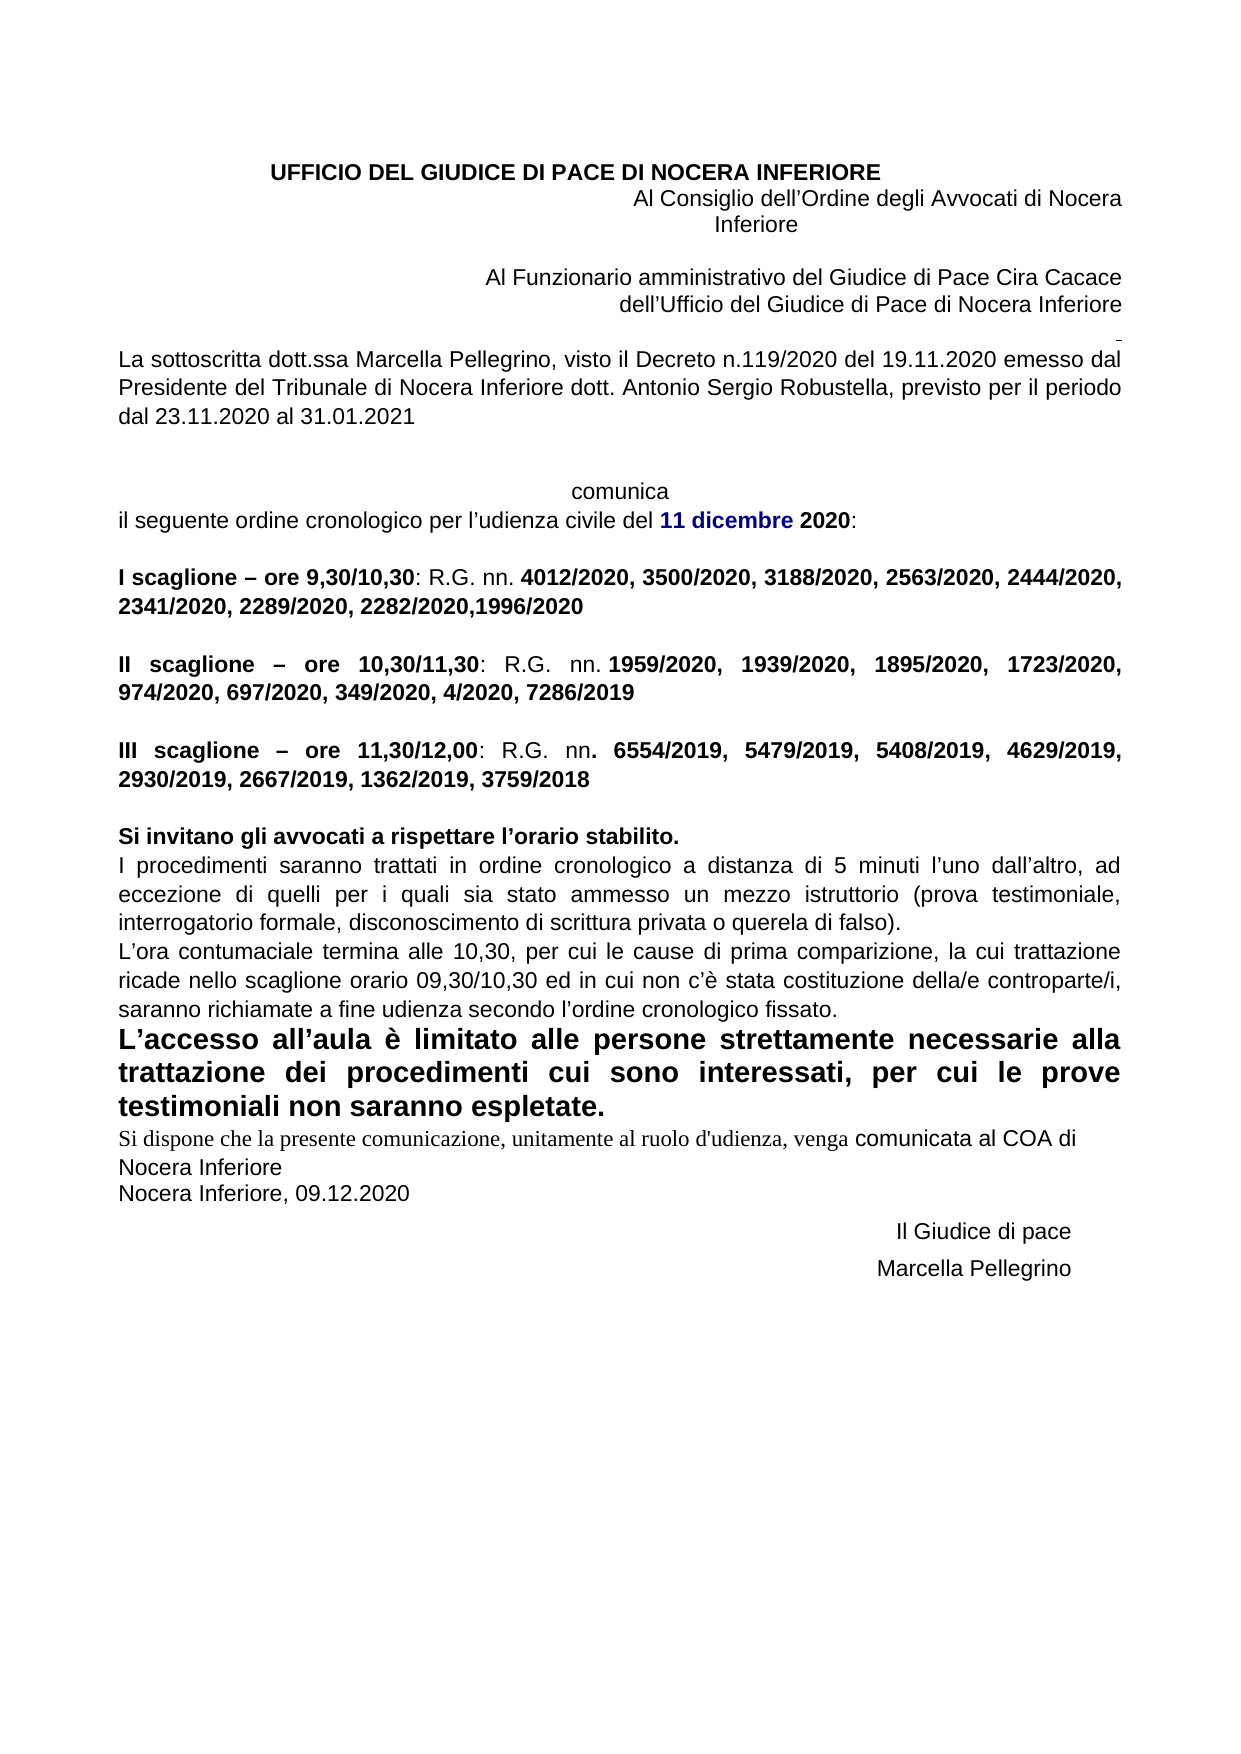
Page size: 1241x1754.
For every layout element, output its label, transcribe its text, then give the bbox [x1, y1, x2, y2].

text Si dispone che la presente comunicazione, unitamente al ruolo d'udienza, venga comunicata al COA di Nocera Inferiore [118, 1123, 1122, 1180]
text comunica [118, 467, 1122, 504]
text Nocera Inferiore, 09.12.2020 [118, 1180, 1071, 1206]
text III scaglione – ore 11,30/12,00: R.G. nn. 6554/2019, 5479/2019, 5408/2019, 4629/2019, 2930/2019, 2667/2019, 1362/2019, 3759/2018 [118, 734, 1122, 792]
text L’accesso all’aula è limitato alle persone strettamente necessarie alla trattazione dei procedimenti cui sono interessati, per cui le prove testimoniali non saranno espletate. [118, 1022, 1122, 1123]
text II scaglione – ore 10,30/11,30: R.G. nn. 1959/2020, 1939/2020, 1895/2020, 1723/2020, 974/2020, 697/2020, 349/2020, 4/2020, 7286/2019 [118, 648, 1122, 706]
text L’ora contumaciale termina alle 10,30, per cui le cause di prima comparizione, la cui trattazione ricade nello scaglione orario 09,30/10,30 ed in cui non c’è stata costituzione della/e controparte/i, saranno richiamate a fine udienza secondo l’ordine cronologico fissato. [118, 936, 1122, 1022]
text il seguente ordine cronologico per l’udienza civile del 11 dicembre 2020: [118, 504, 1122, 533]
text La sottoscritta dott.ssa Marcella Pellegrino, visto il Decreto n.119/2020 del 19.11.2020 emesso dal Presidente del Tribunale di Nocera Inferiore dott. Antonio Sergio Robustella, previsto per il periodo dal 23.11.2020 al 31.01.2021 [118, 343, 1122, 429]
text I scaglione – ore 9,30/10,30: R.G. nn. 4012/2020, 3500/2020, 3188/2020, 2563/2020, 2444/2020, 2341/2020, 2289/2020, 2282/2020,1996/2020 [118, 562, 1122, 619]
text Il Giudice di pace [156, 1206, 1071, 1244]
text Marcella Pellegrino [156, 1244, 1071, 1281]
text I procedimenti saranno trattati in ordine cronologico a distanza di 5 minuti l’uno dall’altro, ad eccezione di quelli per i quali sia stato ammesso un mezzo istruttorio (prova testimoniale, interrogatorio formale, disconoscimento di scrittura privata o querela di falso). [118, 849, 1122, 936]
text UFFICIO DEL GIUDICE DI PACE DI NOCERA INFERIORE [118, 148, 1122, 185]
text Al Consiglio dell’Ordine degli Avvocati di Nocera Inferiore [414, 185, 1122, 238]
text Al Funzionario amministrativo del Giudice di Pace Cira Cacace dell’Ufficio del Giudice di Pace di Nocera Inferiore [414, 264, 1122, 317]
text Si invitano gli avvocati a rispettare l’orario stabilito. [118, 821, 1122, 849]
